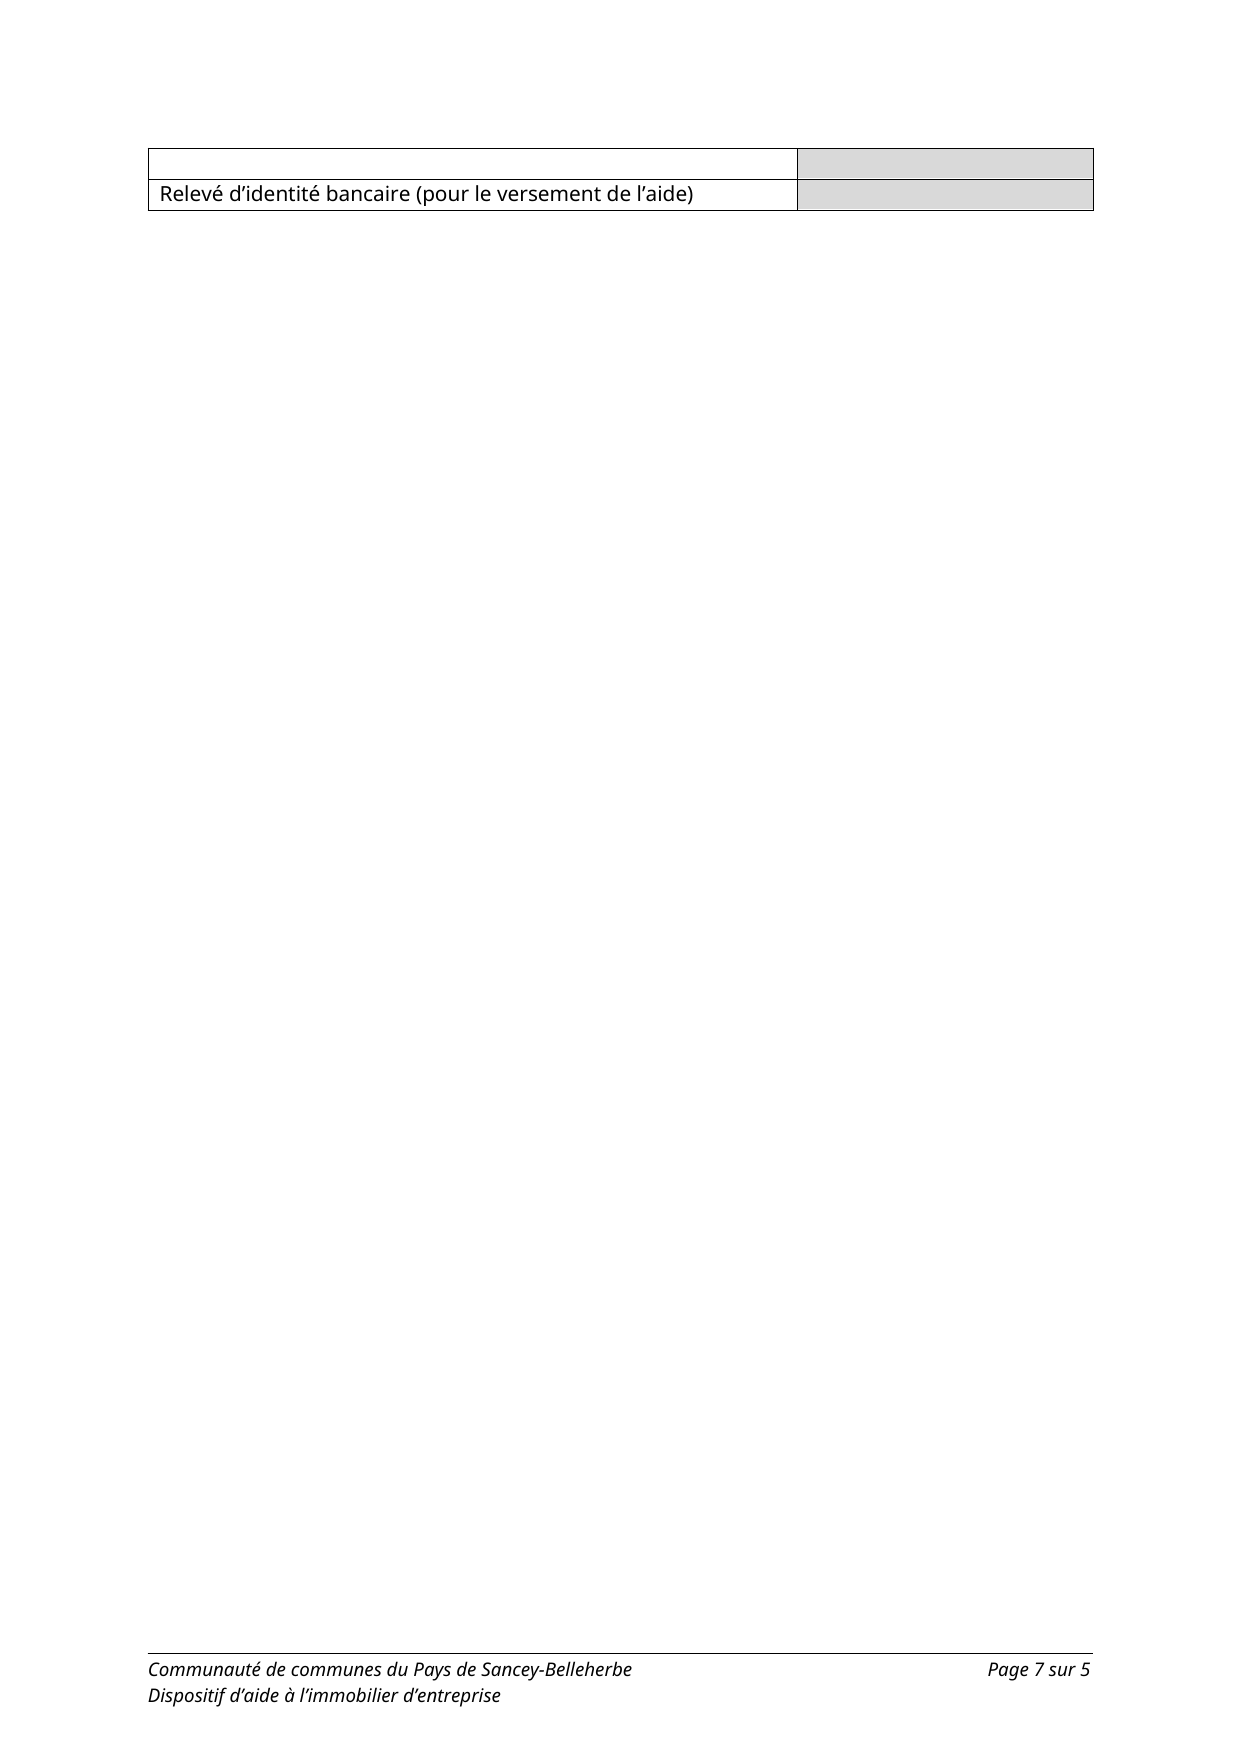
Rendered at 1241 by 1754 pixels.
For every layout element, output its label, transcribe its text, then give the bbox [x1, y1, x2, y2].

table_cell [798, 180, 1093, 209]
table_cell Relevé d’identité bancaire (pour le versement de l’aide) [149, 180, 797, 209]
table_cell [149, 149, 797, 178]
table_cell [798, 149, 1093, 178]
